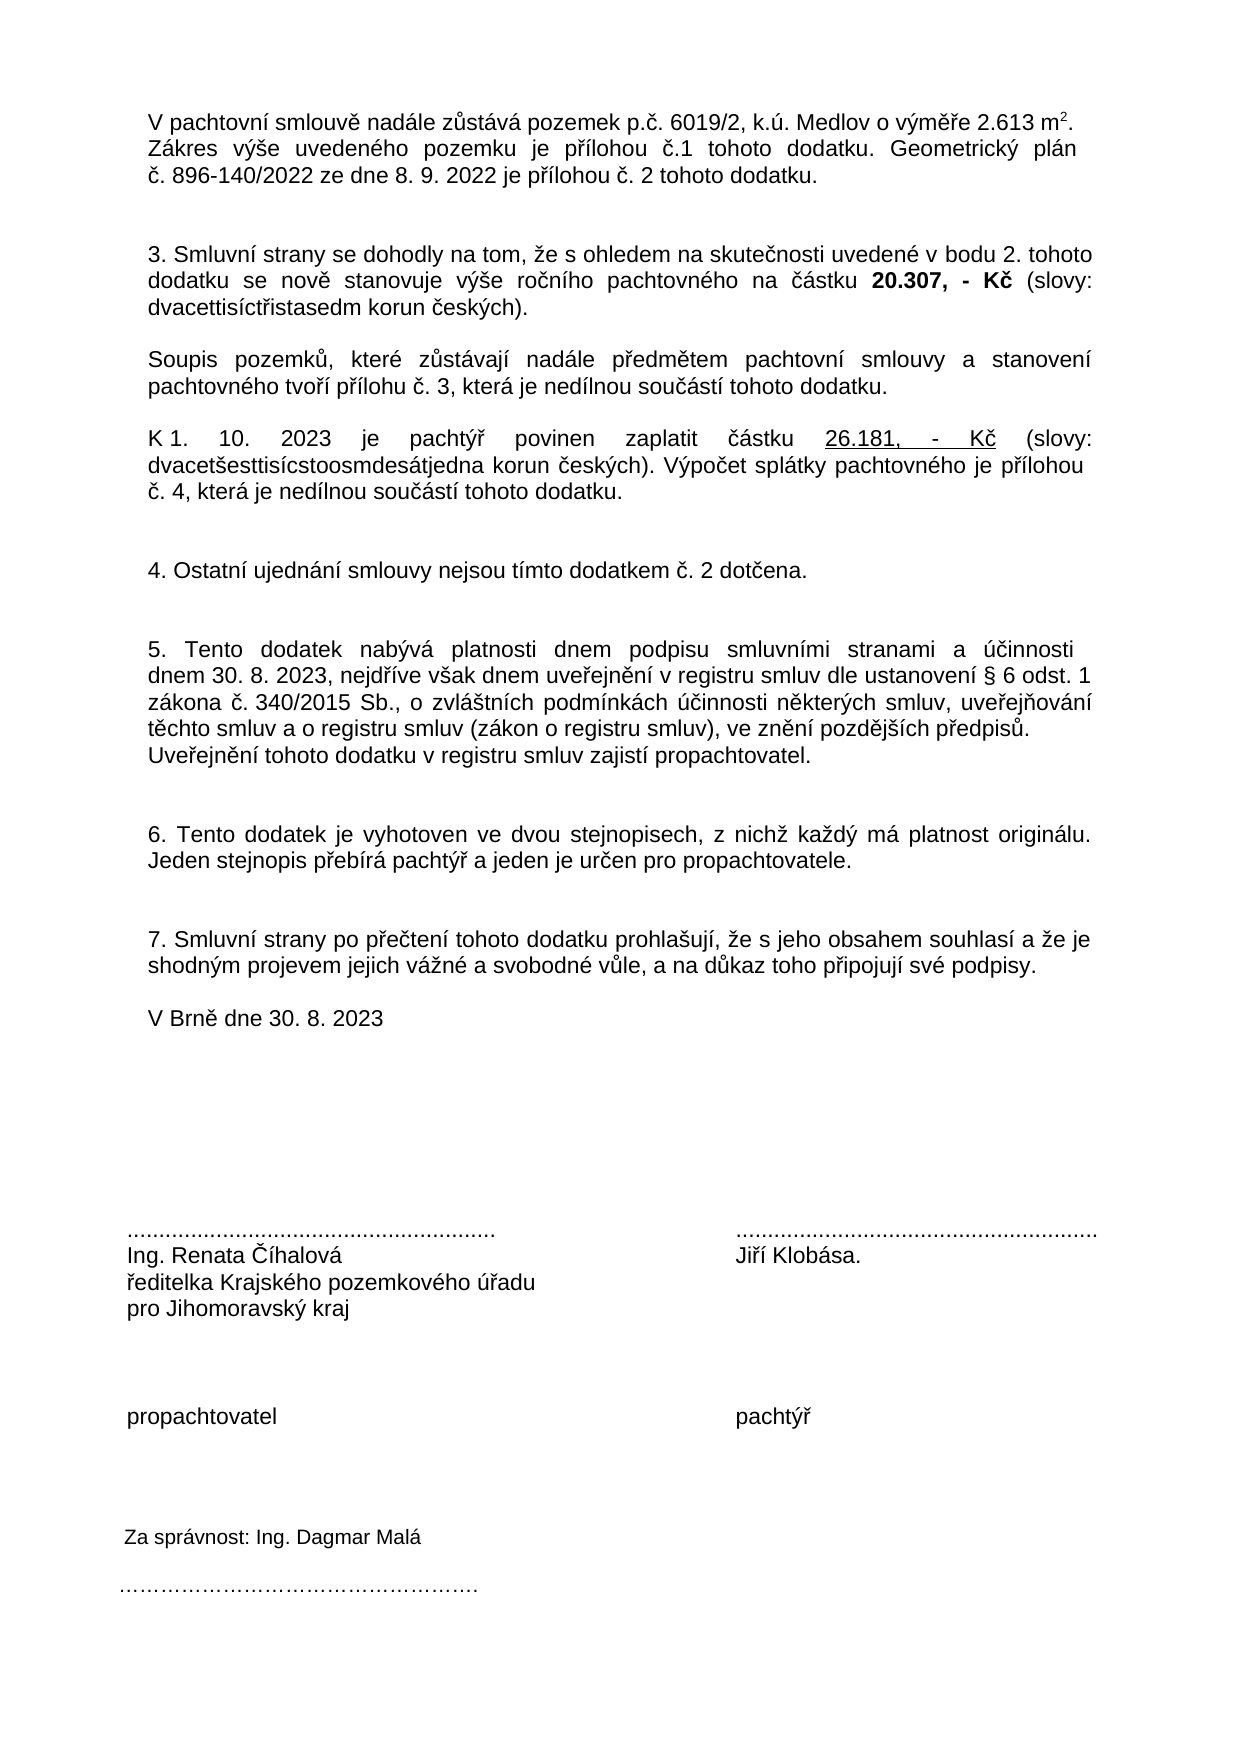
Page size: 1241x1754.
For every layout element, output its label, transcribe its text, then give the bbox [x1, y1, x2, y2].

text Uveřejnění tohoto dodatku v registru smluv zajistí propachtovatel. [148, 742, 1092, 768]
text ……………………………………………. [118, 1573, 1092, 1597]
text Zákres výše uvedeného pozemku je přílohou č.1 tohoto dodatku. Geometrický plán č. 896-140/2022 ze dne 8. 9. 2022 je přílohou č. 2 tohoto dodatku. [148, 135, 1092, 188]
table_header .......................................................... [115, 1216, 724, 1242]
text 7. Smluvní strany po přečtení tohoto dodatku prohlašují, že s jeho obsahem souhlasí a že je shodným projevem jejich vážné a svobodné vůle, a na důkaz toho připojují své podpisy. [148, 926, 1092, 979]
text Soupis pozemků, které zůstávají nadále předmětem pachtovní smlouvy a stanovení pachtovného tvoří přílohu č. 3, která je nedílnou součástí tohoto dodatku. [148, 346, 1092, 399]
table_cell Ing. Renata Číhalová [115, 1242, 724, 1269]
table_cell Jiří Klobása. [724, 1242, 1222, 1269]
text 4. Ostatní ujednání smlouvy nejsou tímto dodatkem č. 2 dotčena. [148, 557, 1092, 583]
text Za správnost: Ing. Dagmar Malá [118, 1525, 1092, 1549]
table_cell ředitelka Krajského pozemkového úřadu pro Jihomoravský kraj propachtovatel [115, 1269, 724, 1429]
text K 1. 10. 2023 je pachtýř povinen zaplatit částku 26.181, - Kč (slovy: dvacetšesttisícstoosmdesátjedna korun českých). Výpočet splátky pachtovného je přílohou č. 4, která je nedílnou součástí tohoto dodatku. [148, 425, 1092, 504]
text V Brně dne 30. 8. 2023 [148, 1005, 1092, 1031]
text 3. Smluvní strany se dohodly na tom, že s ohledem na skutečnosti uvedené v bodu 2. tohoto dodatku se nově stanovuje výše ročního pachtovného na částku 20.307, - Kč (slovy: dvacettisíctřistasedm korun českých). [148, 241, 1092, 320]
table_header ......................................................... [724, 1216, 1222, 1242]
text V pachtovní smlouvě nadále zůstává pozemek p.č. 6019/2, k.ú. Medlov o výměře 2.613 m2. [148, 109, 1092, 135]
text 6. Tento dodatek je vyhotoven ve dvou stejnopisech, z nichž každý má platnost originálu. Jeden stejnopis přebírá pachtýř a jeden je určen pro propachtovatele. [148, 821, 1092, 873]
text 5. Tento dodatek nabývá platnosti dnem podpisu smluvními stranami a účinnosti dnem 30. 8. 2023, nejdříve však dnem uveřejnění v registru smluv dle ustanovení § 6 odst. 1 zákona č. 340/2015 Sb., o zvláštních podmínkách účinnosti některých smluv, uveřejňování těchto smluv a o registru smluv (zákon o registru smluv), ve znění pozdějších předpisů. [148, 636, 1092, 742]
table_cell pachtýř [724, 1269, 1222, 1429]
